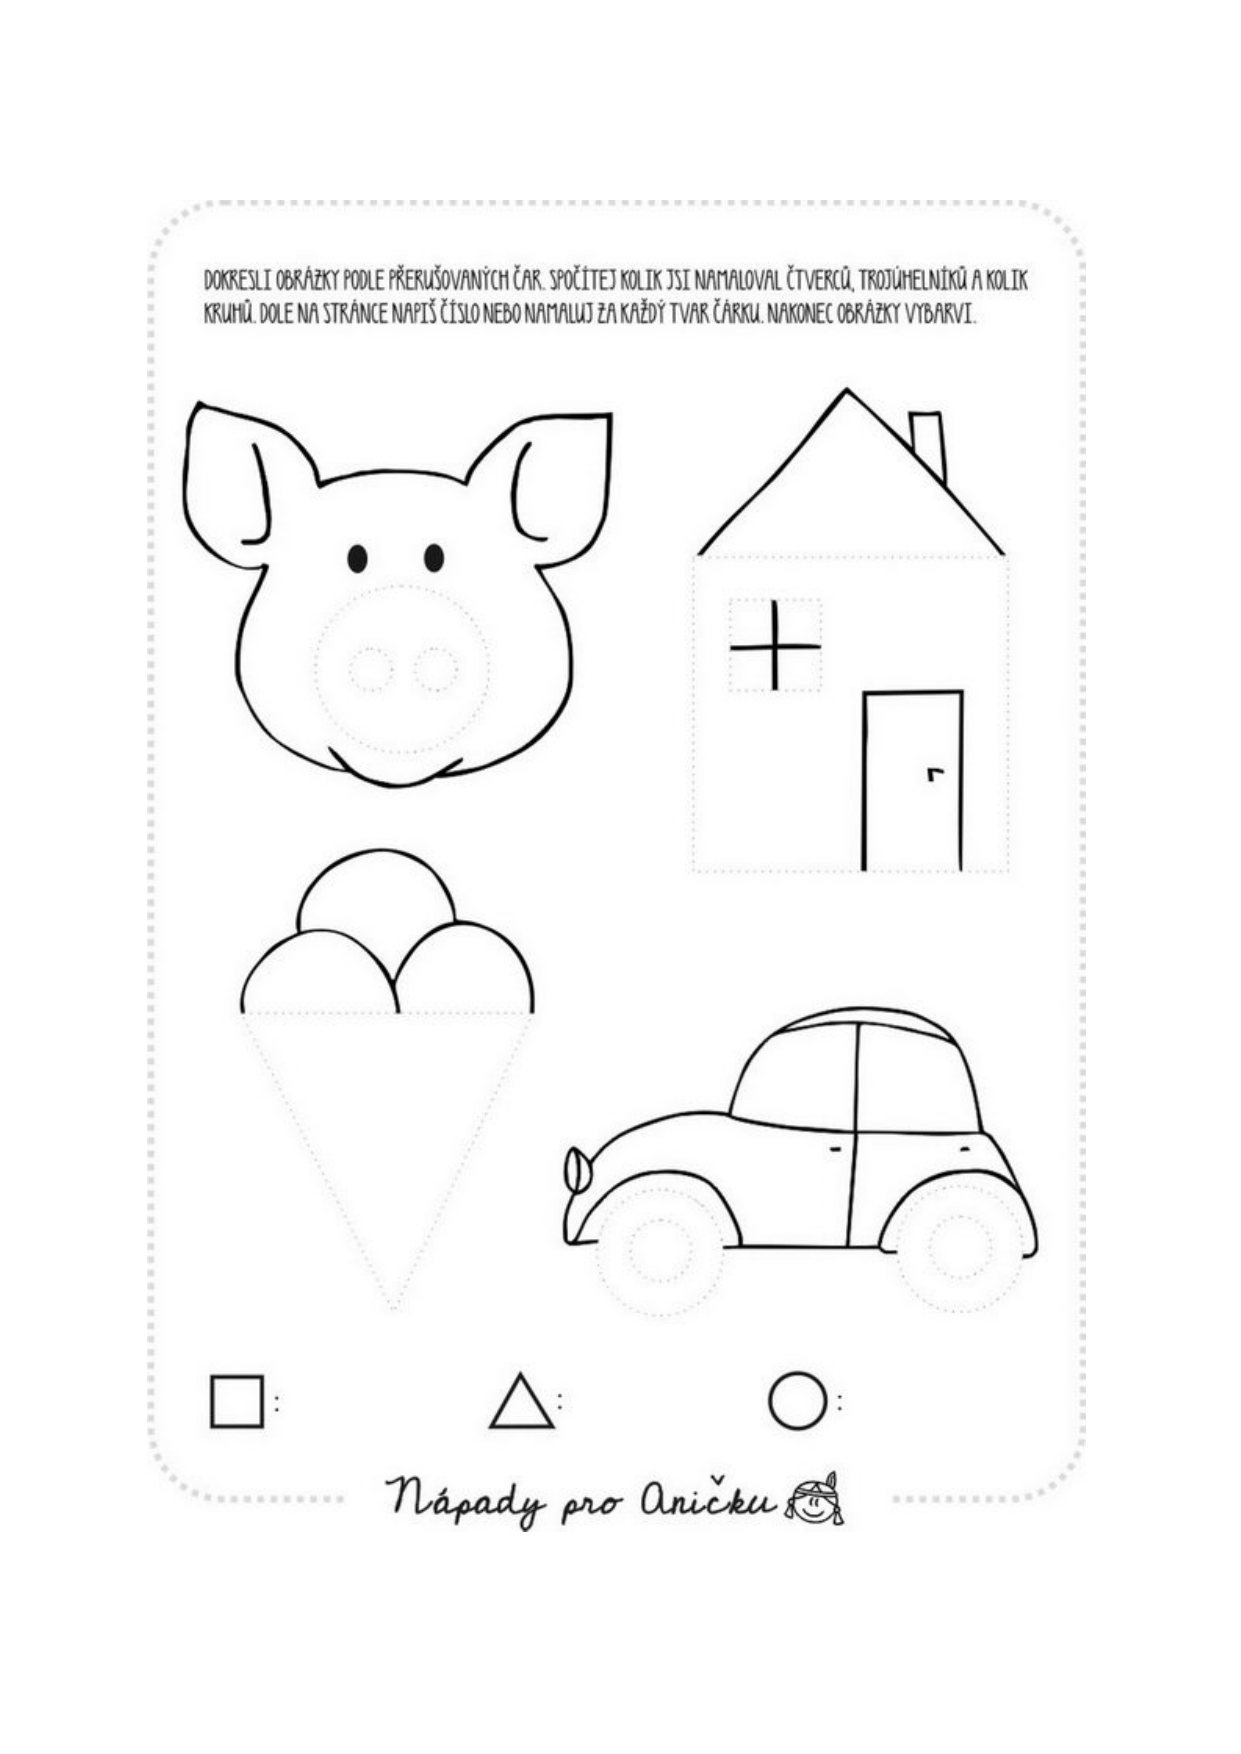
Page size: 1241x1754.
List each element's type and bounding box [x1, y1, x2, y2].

picture [147, 200, 1086, 1532]
